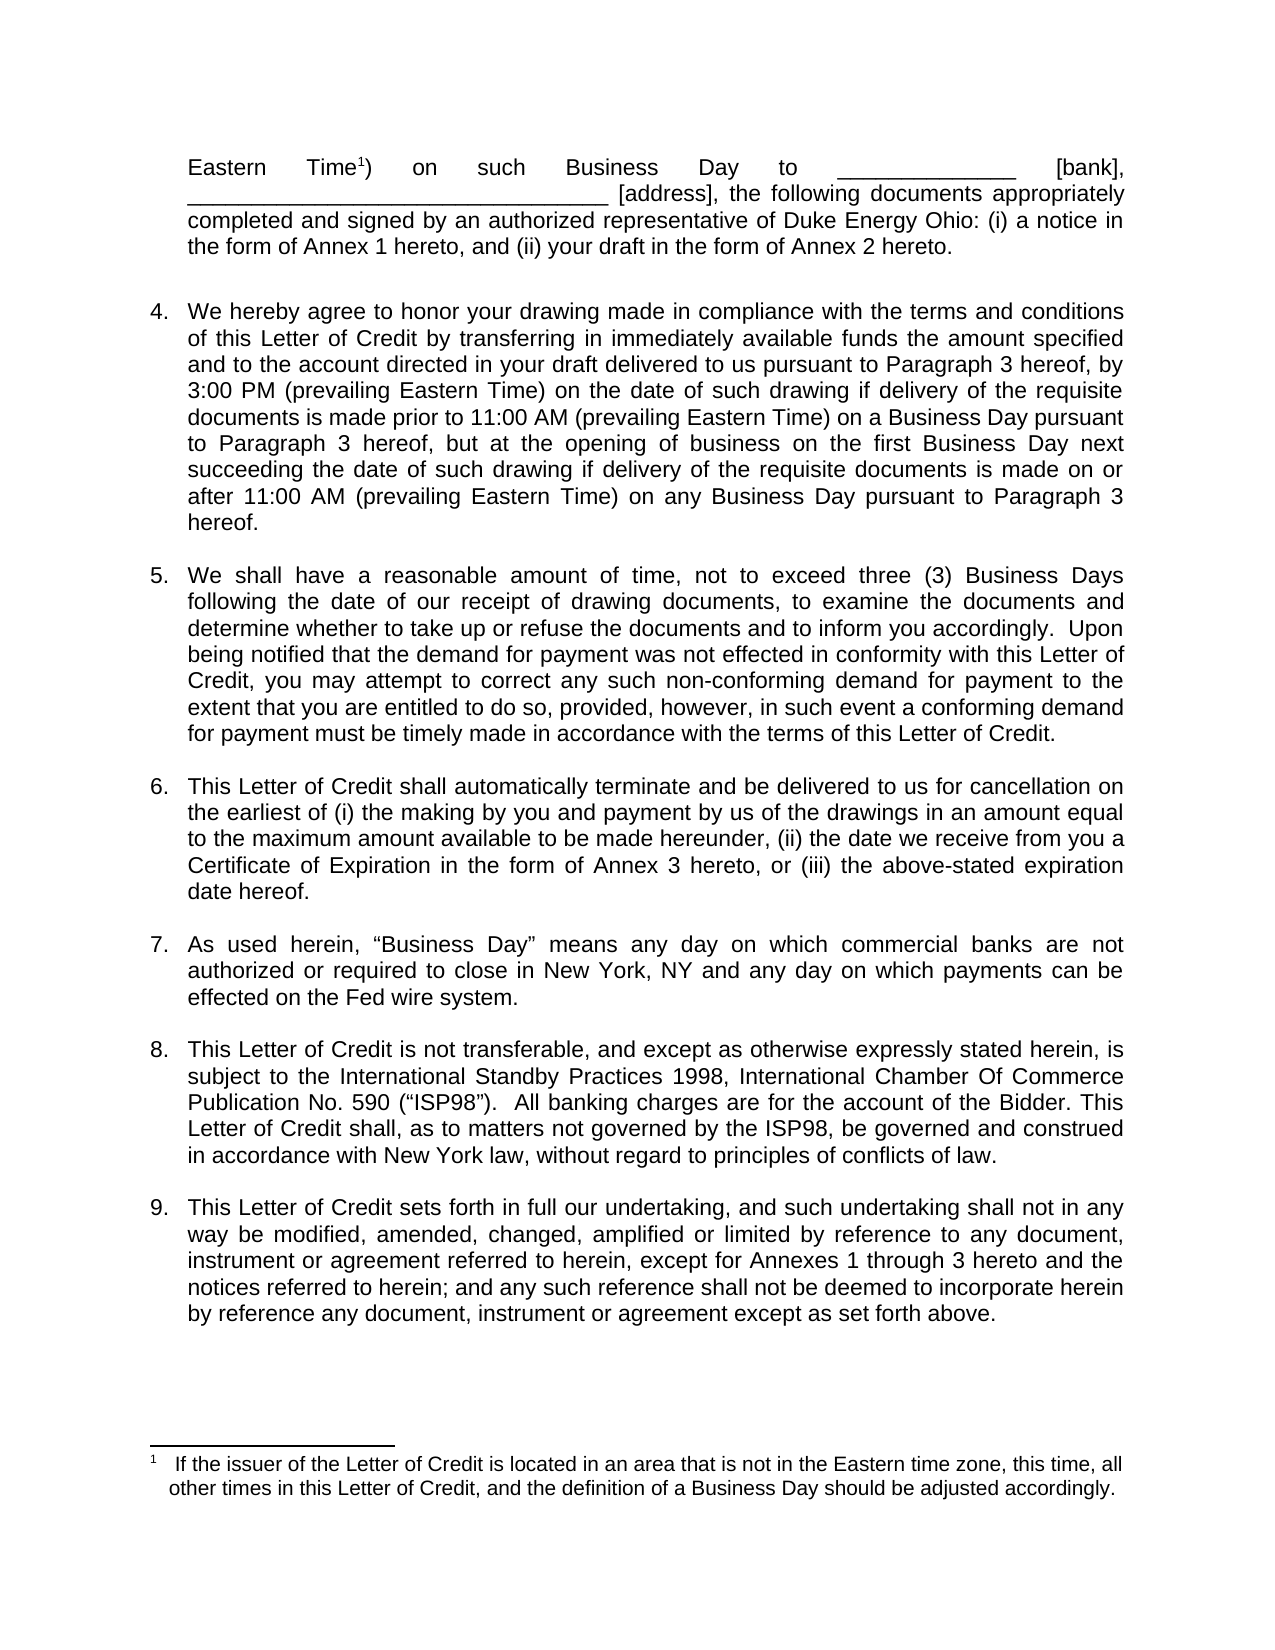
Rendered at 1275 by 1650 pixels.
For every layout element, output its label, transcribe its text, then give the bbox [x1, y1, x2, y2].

list We hereby agree to honor your drawing made in compliance with the terms and conditions of this Letter of Credit by transferring in immediately available funds the amount specified and to the account directed in your draft delivered to us pursuant to Paragraph 3 hereof, by 3:00 PM (prevailing Eastern Time) on the date of such drawing if delivery of the requisite documents is made prior to 11:00 AM (prevailing Eastern Time) on a Business Day pursuant to Paragraph 3 hereof, but at the opening of business on the first Business Day next succeeding the date of such drawing if delivery of the requisite documents is made on or after 11:00 AM (prevailing Eastern Time) on any Business Day pursuant to Paragraph 3 hereof. [150, 298, 1125, 536]
list This Letter of Credit shall automatically terminate and be delivered to us for cancellation on the earliest of (i) the making by you and payment by us of the drawings in an amount equal to the maximum amount available to be made hereunder, (ii) the date we receive from you a Certificate of Expiration in the form of Annex 3 hereto, or (iii) the above-stated expiration date hereof. [150, 773, 1125, 904]
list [150, 154, 1125, 259]
list We shall have a reasonable amount of time, not to exceed three (3) Business Days following the date of our receipt of drawing documents, to examine the documents and determine whether to take up or refuse the documents and to inform you accordingly. Upon being notified that the demand for payment was not effected in conformity with this Letter of Credit, you may attempt to correct any such non-conforming demand for payment to the extent that you are entitled to do so, provided, however, in such event a conforming demand for payment must be timely made in accordance with the terms of this Letter of Credit. [150, 562, 1125, 746]
list As used herein, “Business Day” means any day on which commercial banks are not authorized or required to close in New York, NY and any day on which payments can be effected on the Fed wire system. [150, 931, 1125, 1010]
list This Letter of Credit sets forth in full our undertaking, and such undertaking shall not in any way be modified, amended, changed, amplified or limited by reference to any document, instrument or agreement referred to herein, except for Annexes 1 through 3 hereto and the notices referred to herein; and any such reference shall not be deemed to incorporate herein by reference any document, instrument or agreement except as set forth above. [150, 1194, 1125, 1326]
list This Letter of Credit is not transferable, and except as otherwise expressly stated herein, is subject to the International Standby Practices 1998, International Chamber Of Commerce Publication No. 590 (“ISP98”). All banking charges are for the account of the Bidder. This Letter of Credit shall, as to matters not governed by the ISP98, be governed and construed in accordance with New York law, without regard to principles of conflicts of law. [150, 1036, 1125, 1168]
